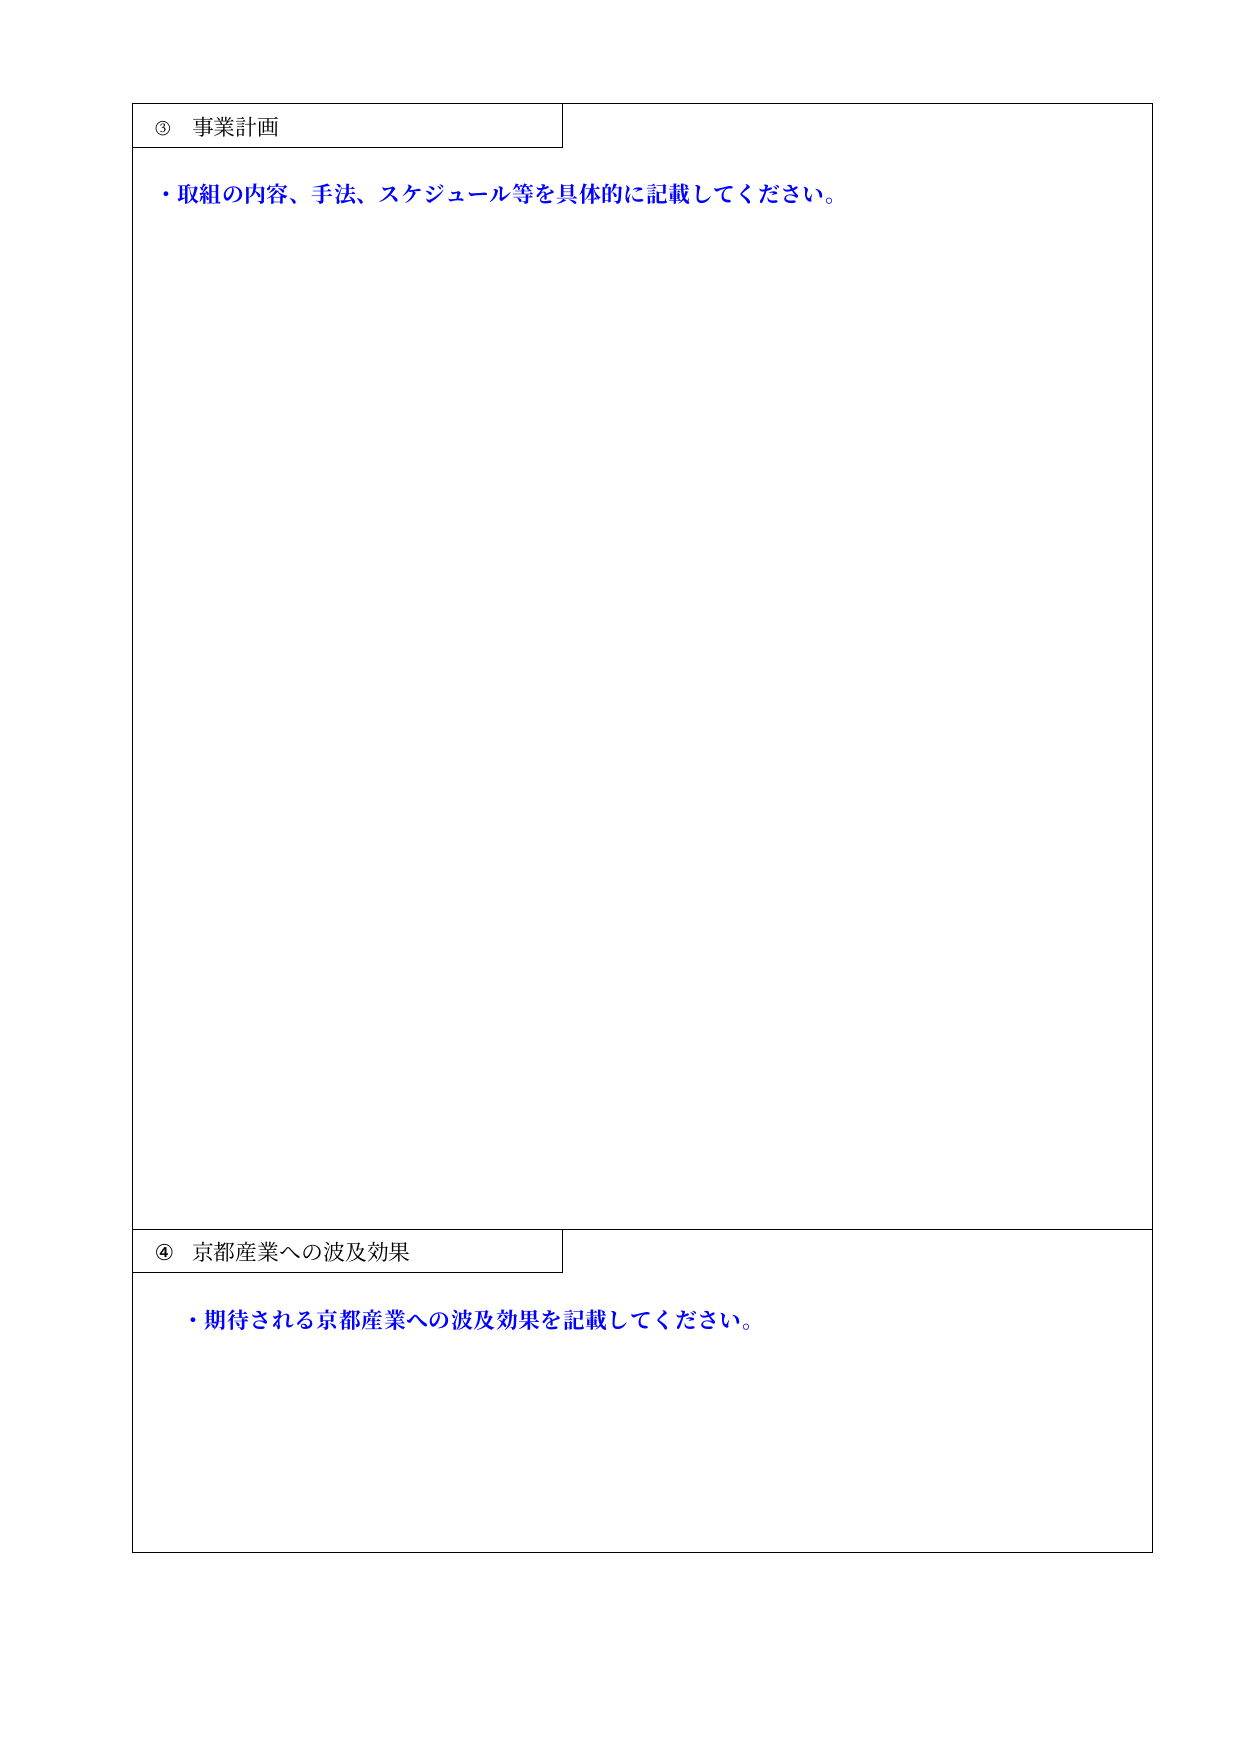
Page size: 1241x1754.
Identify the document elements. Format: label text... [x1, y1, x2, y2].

table_cell ・期待される京都産業への波及効果を記載してください。 [133, 1272, 1152, 1552]
table_cell [563, 1230, 1152, 1272]
table_header [563, 104, 1152, 147]
table_cell ・取組の内容、手法、スケジュール等を具体的に記載してください。 [133, 147, 1152, 1229]
table_header 事業計画 [133, 104, 562, 147]
table_cell 京都産業への波及効果 [133, 1230, 562, 1272]
